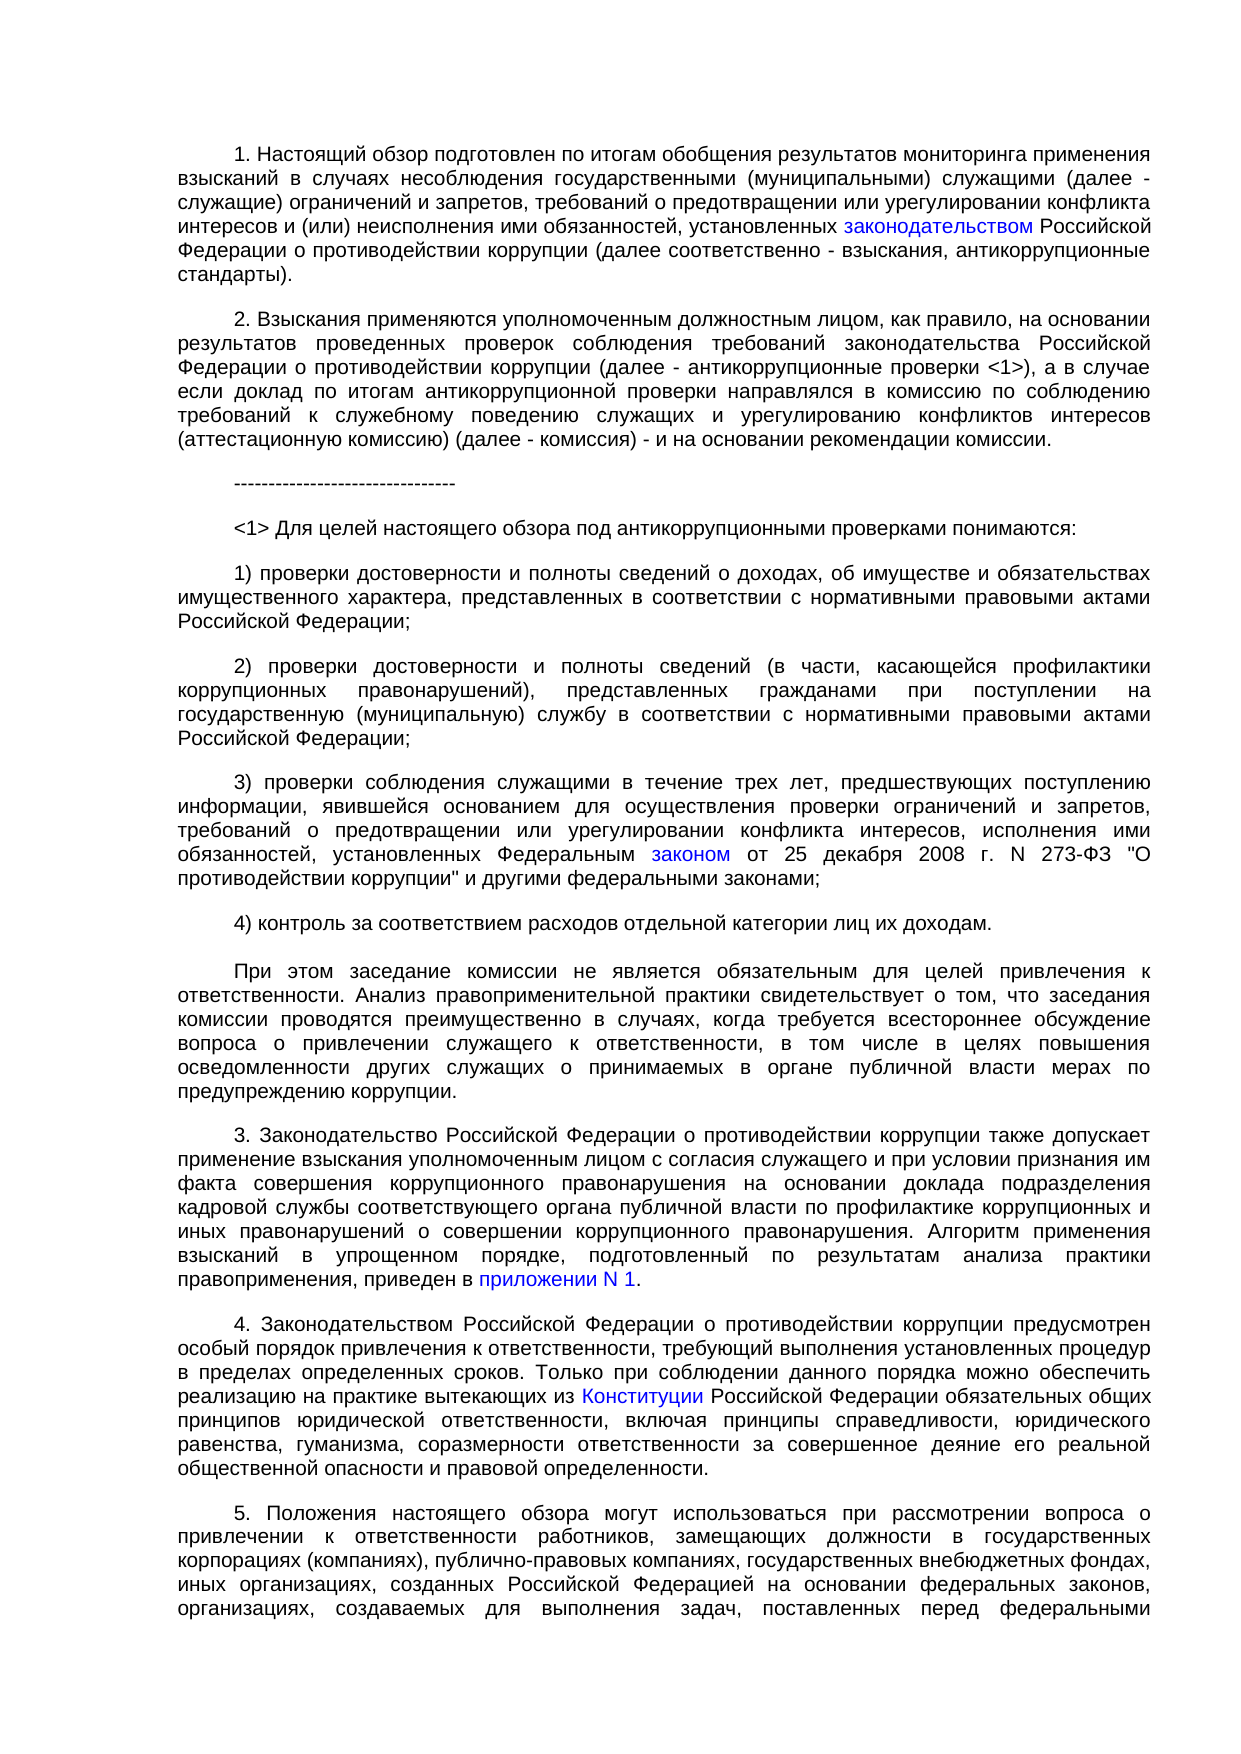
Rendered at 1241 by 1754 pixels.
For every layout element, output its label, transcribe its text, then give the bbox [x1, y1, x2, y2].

text 3. Законодательство Российской Федерации о противодействии коррупции также допускает применение взыскания уполномоченным лицом с согласия служащего и при условии признания им факта совершения коррупционного правонарушения на основании доклада подразделения кадровой службы соответствующего органа публичной власти по профилактике коррупционных и иных правонарушений о совершении коррупционного правонарушения. Алгоритм применения взысканий в упрощенном порядке, подготовленный по результатам анализа практики правоприменения, приведен в приложении N 1. [177, 1123, 1152, 1291]
text 4) контроль за соответствием расходов отдельной категории лиц их доходам. [177, 911, 1152, 935]
text 4. Законодательством Российской Федерации о противодействии коррупции предусмотрен особый порядок привлечения к ответственности, требующий выполнения установленных процедур в пределах определенных сроков. Только при соблюдении данного порядка можно обеспечить реализацию на практике вытекающих из Конституции Российской Федерации обязательных общих принципов юридической ответственности, включая принципы справедливости, юридического равенства, гуманизма, соразмерности ответственности за совершенное деяние его реальной общественной опасности и правовой определенности. [177, 1312, 1152, 1479]
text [177, 1500, 1152, 1620]
text 2. Взыскания применяются уполномоченным должностным лицом, как правило, на основании результатов проведенных проверок соблюдения требований законодательства Российской Федерации о противодействии коррупции (далее - антикоррупционные проверки <1>), а в случае если доклад по итогам антикоррупционной проверки направлялся в комиссию по соблюдению требований к служебному поведению служащих и урегулированию конфликтов интересов (аттестационную комиссию) (далее - комиссия) - и на основании рекомендации комиссии. [177, 307, 1152, 450]
text 1. Настоящий обзор подготовлен по итогам обобщения результатов мониторинга применения взысканий в случаях несоблюдения государственными (муниципальными) служащими (далее - служащие) ограничений и запретов, требований о предотвращении или урегулировании конфликта интересов и (или) неисполнения ими обязанностей, установленных законодательством Российской Федерации о противодействии коррупции (далее соответственно - взыскания, антикоррупционные стандарты). [177, 142, 1152, 286]
text 1) проверки достоверности и полноты сведений о доходах, об имуществе и обязательствах имущественного характера, представленных в соответствии с нормативными правовыми актами Российской Федерации; [177, 561, 1152, 633]
text 2) проверки достоверности и полноты сведений (в части, касающейся профилактики коррупционных правонарушений), представленных гражданами при поступлении на государственную (муниципальную) службу в соответствии с нормативными правовыми актами Российской Федерации; [177, 653, 1152, 749]
text При этом заседание комиссии не является обязательным для целей привлечения к ответственности. Анализ правоприменительной практики свидетельствует о том, что заседания комиссии проводятся преимущественно в случаях, когда требуется всестороннее обсуждение вопроса о привлечении служащего к ответственности, в том числе в целях повышения осведомленности других служащих о принимаемых в органе публичной власти мерах по предупреждению коррупции. [177, 959, 1152, 1102]
text <1> Для целей настоящего обзора под антикоррупционными проверками понимаются: [177, 516, 1152, 540]
text -------------------------------- [177, 471, 1152, 495]
text 3) проверки соблюдения служащими в течение трех лет, предшествующих поступлению информации, явившейся основанием для осуществления проверки ограничений и запретов, требований о предотвращении или урегулировании конфликта интересов, исполнения ими обязанностей, установленных Федеральным законом от 25 декабря 2008 г. N 273-ФЗ "О противодействии коррупции" и другими федеральными законами; [177, 770, 1152, 890]
